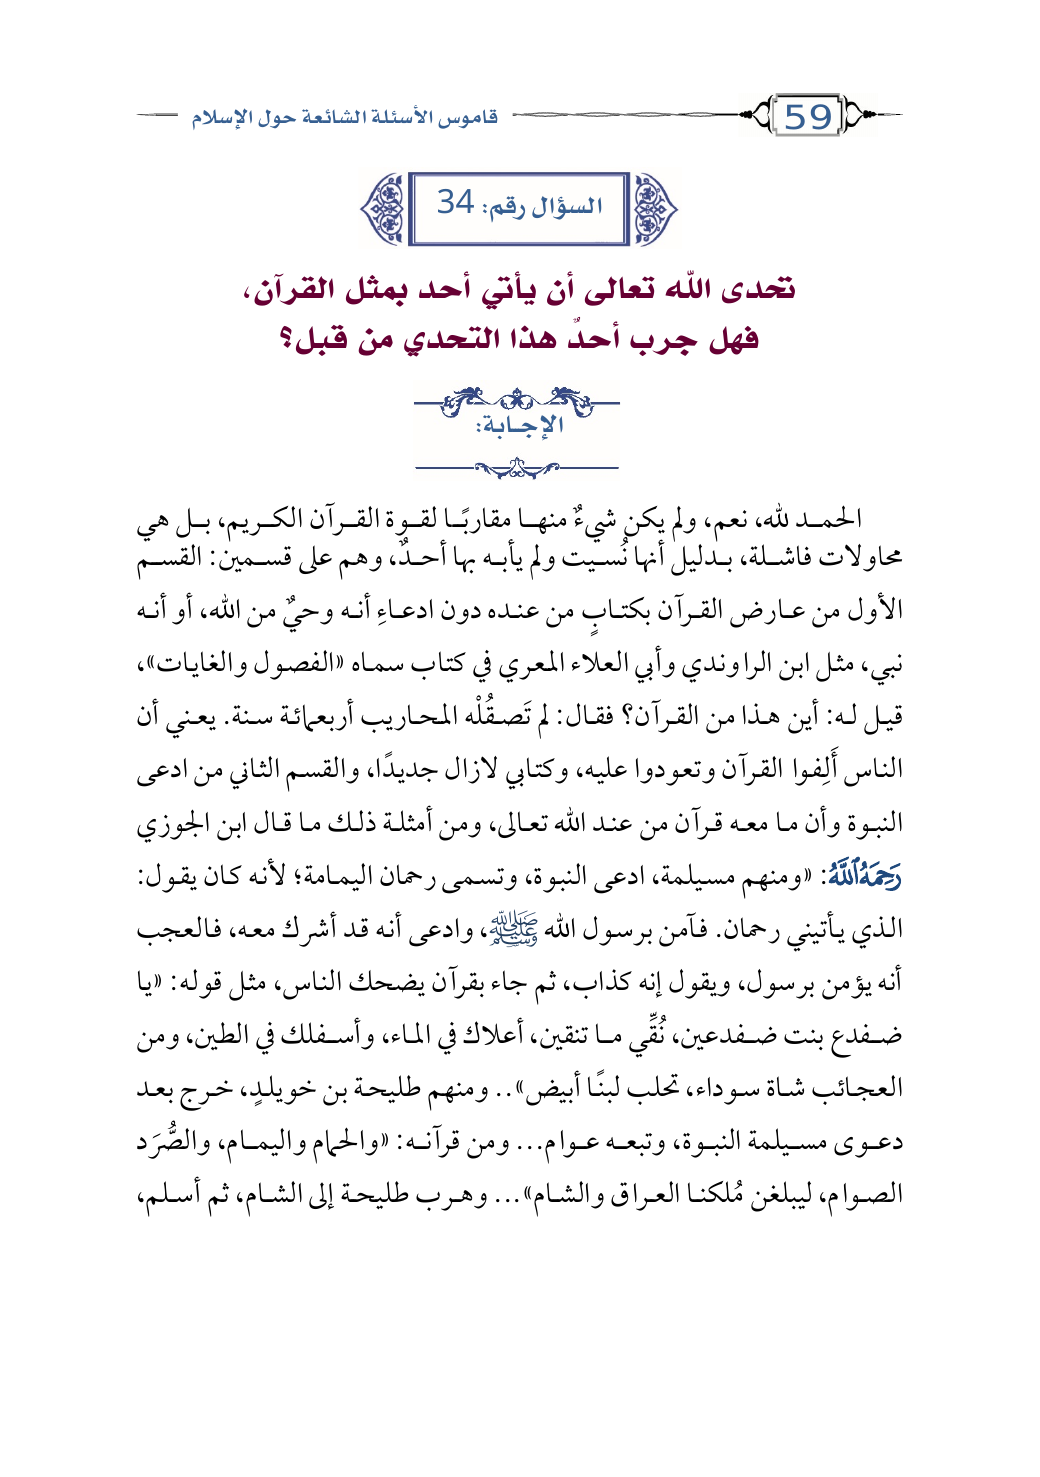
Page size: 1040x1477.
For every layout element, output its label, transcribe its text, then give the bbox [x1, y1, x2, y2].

title تحدى الله تعالى أن يأتي أحد بمثل القرآن، فهل جرب أحدٌ هذا التحدي من قبل؟ [136, 264, 903, 363]
text السؤال رقم: 34 [136, 181, 903, 232]
picture [412, 380, 621, 400]
picture [358, 167, 683, 181]
picture [412, 452, 621, 481]
picture [358, 232, 683, 249]
picture [737, 93, 878, 137]
text الإجــابة: [136, 400, 903, 452]
